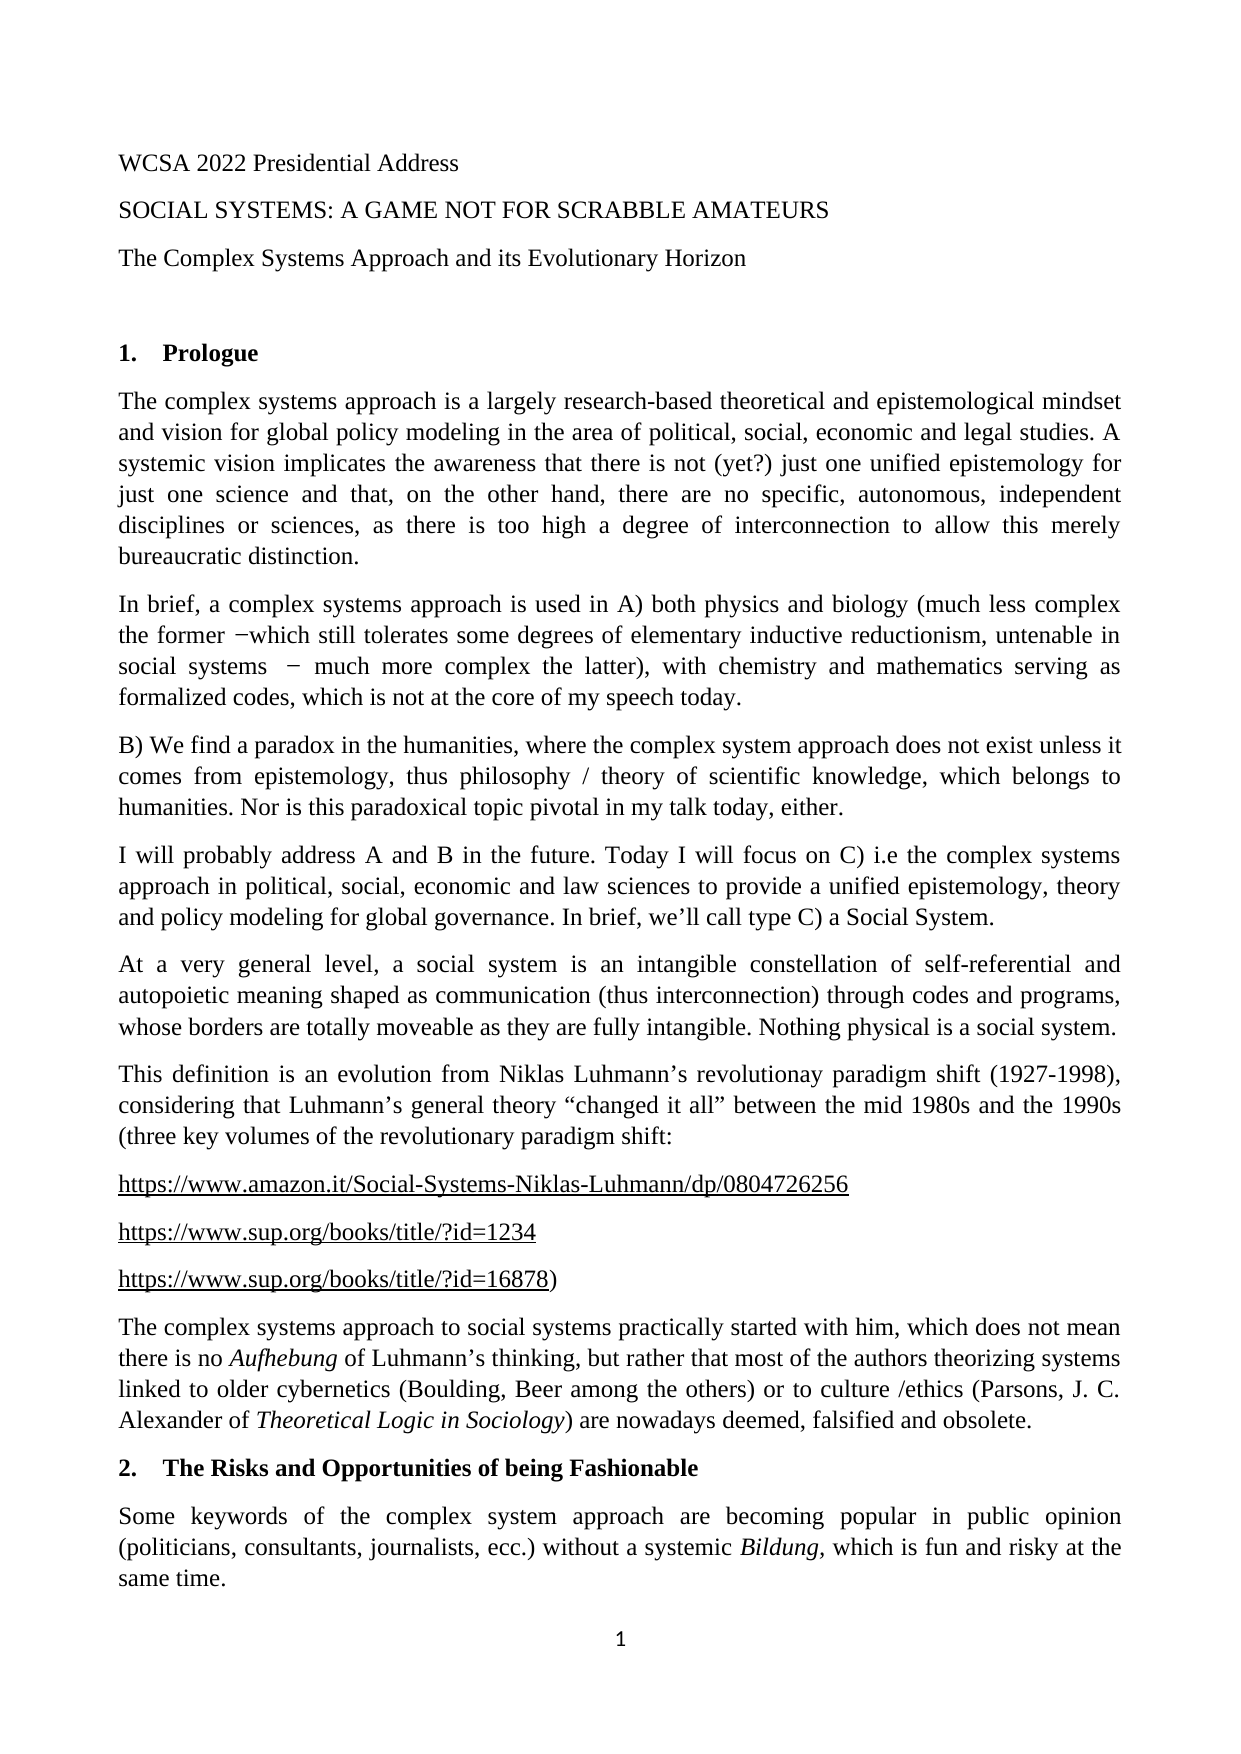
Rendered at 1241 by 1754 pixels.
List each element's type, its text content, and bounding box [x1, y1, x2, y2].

text WCSA 2022 Presidential Address [118, 148, 1122, 176]
text https://www.sup.org/books/title/?id=16878) [118, 1264, 1122, 1293]
text SOCIAL SYSTEMS: A GAME NOT FOR SCRABBLE AMATEURS [118, 195, 1122, 224]
text This definition is an evolution from Niklas Luhmann’s revolutionay paradigm shift (1927-1998), considering that Luhmann’s general theory “changed it all” between the mid 1980s and the 1990s (three key volumes of the revolutionary paradigm shift: [118, 1059, 1122, 1150]
list The Risks and Opportunities of being Fashionable [118, 1453, 1122, 1482]
list Prologue [118, 338, 1122, 367]
text https://www.amazon.it/Social-Systems-Niklas-Luhmann/dp/0804726256 [118, 1169, 1122, 1198]
text The Complex Systems Approach and its Evolutionary Horizon [118, 243, 1122, 272]
text The complex systems approach is a largely research-based theoretical and epistemological mindset and vision for global policy modeling in the area of political, social, economic and legal studies. A systemic vision implicates the awareness that there is not (yet?) just one unified epistemology for just one science and that, on the other hand, there are no specific, autonomous, independent disciplines or sciences, as there is too high a degree of interconnection to allow this merely bureaucratic distinction. [118, 386, 1122, 570]
text B) We find a paradox in the humanities, where the complex system approach does not exist unless it comes from epistemology, thus philosophy / theory of scientific knowledge, which belongs to humanities. Nor is this paradoxical topic pivotal in my talk today, either. [118, 730, 1122, 821]
text At a very general level, a social system is an intangible constellation of self-referential and autopoietic meaning shaped as communication (thus interconnection) through codes and programs, whose borders are totally moveable as they are fully intangible. Nothing physical is a social system. [118, 949, 1122, 1040]
text The complex systems approach to social systems practically started with him, which does not mean there is no Aufhebung of Luhmann’s thinking, but rather that most of the authors theorizing systems linked to older cybernetics (Boulding, Beer among the others) or to culture /ethics (Parsons, J. C. Alexander of Theoretical Logic in Sociology) are nowadays deemed, falsified and obsolete. [118, 1312, 1122, 1434]
text I will probably address A and B in the future. Today I will focus on C) i.e the complex systems approach in political, social, economic and law sciences to provide a unified epistemology, theory and policy modeling for global governance. In brief, we’ll call type C) a Social System. [118, 840, 1122, 931]
text In brief, a complex systems approach is used in A) both physics and biology (much less complex the former ̶ which still tolerates some degrees of elementary inductive reductionism, untenable in social systems ̶ much more complex the latter), with chemistry and mathematics serving as formalized codes, which is not at the core of my speech today. [118, 589, 1122, 711]
text Some keywords of the complex system approach are becoming popular in public opinion (politicians, consultants, journalists, ecc.) without a systemic Bildung, which is fun and risky at the same time. [118, 1501, 1122, 1592]
text https://www.sup.org/books/title/?id=1234 [118, 1217, 1122, 1246]
